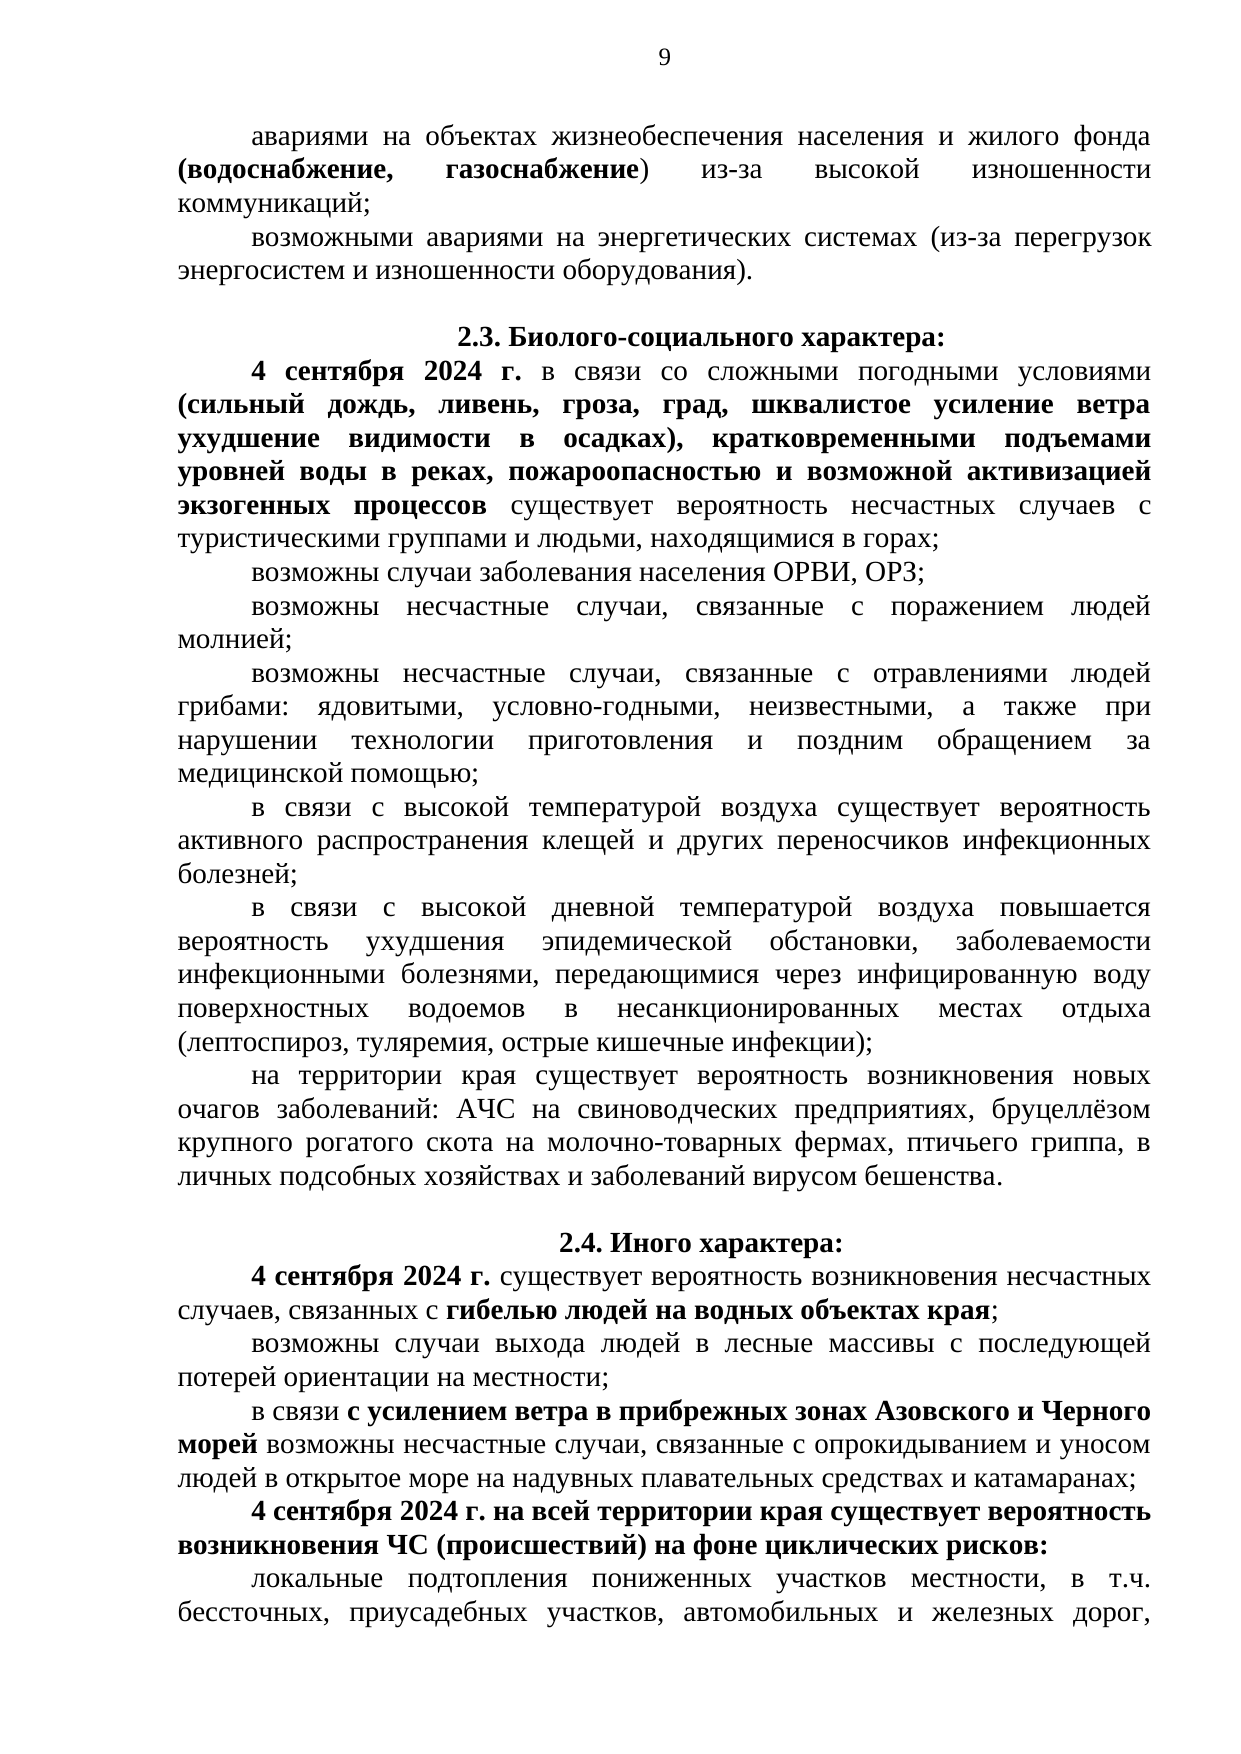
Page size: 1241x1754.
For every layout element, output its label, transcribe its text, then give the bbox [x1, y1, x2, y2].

text авариями на объектах жизнеобеспечения населения и жилого фонда (водоснабжение, газоснабжение) из-за высокой изношенности коммуникаций; [177, 118, 1152, 219]
text возможными авариями на энергетических системах (из-за перегрузок энергосистем и изношенности оборудования). [177, 219, 1152, 286]
text возможны несчастные случаи, связанные с поражением людей молнией; [177, 588, 1152, 655]
text возможны случаи выхода людей в лесные массивы с последующей потерей ориентации на местности; [177, 1326, 1152, 1393]
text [177, 1560, 1152, 1627]
text 4 сентября 2024 г. существует вероятность возникновения несчастных случаев, связанных с гибелью людей на водных объектах края; [177, 1258, 1152, 1326]
text на территории края существует вероятность возникновения новых очагов заболеваний: АЧС на свиноводческих предприятиях, бруцеллёзом крупного рогатого скота на молочно-товарных фермах, птичьего гриппа, в личных подсобных хозяйствах и заболеваний вирусом бешенства. [177, 1057, 1152, 1191]
text 4 сентября 2024 г. в связи со сложными погодными условиями (сильный дождь, ливень, гроза, град, шквалистое усиление ветра ухудшение видимости в осадках), кратковременными подъемами уровней воды в реках, пожароопасностью и возможной активизацией экзогенных процессов существует вероятность несчастных случаев с туристическими группами и людьми, находящимися в горах; [177, 353, 1152, 554]
text в связи с высокой температурой воздуха существует вероятность активного распространения клещей и других переносчиков инфекционных болезней; [177, 789, 1152, 889]
text возможны случаи заболевания населения ОРВИ, ОРЗ; [177, 554, 1152, 588]
text 2.4. Иного характера: [177, 1225, 1152, 1258]
text в связи с усилением ветра в прибрежных зонах Азовского и Черного морей возможны несчастные случаи, связанные с опрокидыванием и уносом людей в открытое море на надувных плавательных средствах и катамаранах; [177, 1393, 1152, 1493]
text 4 сентября 2024 г. на всей территории края существует вероятность возникновения ЧС (происшествий) на фоне циклических рисков: [177, 1493, 1152, 1560]
text 2.3. Биолого-социального характера: [177, 319, 1152, 353]
text возможны несчастные случаи, связанные с отравлениями людей грибами: ядовитыми, условно-годными, неизвестными, а также при нарушении технологии приготовления и поздним обращением за медицинской помощью; [177, 655, 1152, 789]
text в связи с высокой дневной температурой воздуха повышается вероятность ухудшения эпидемической обстановки, заболеваемости инфекционными болезнями, передающимися через инфицированную воду поверхностных водоемов в несанкционированных местах отдыха (лептоспироз, туляремия, острые кишечные инфекции); [177, 889, 1152, 1057]
